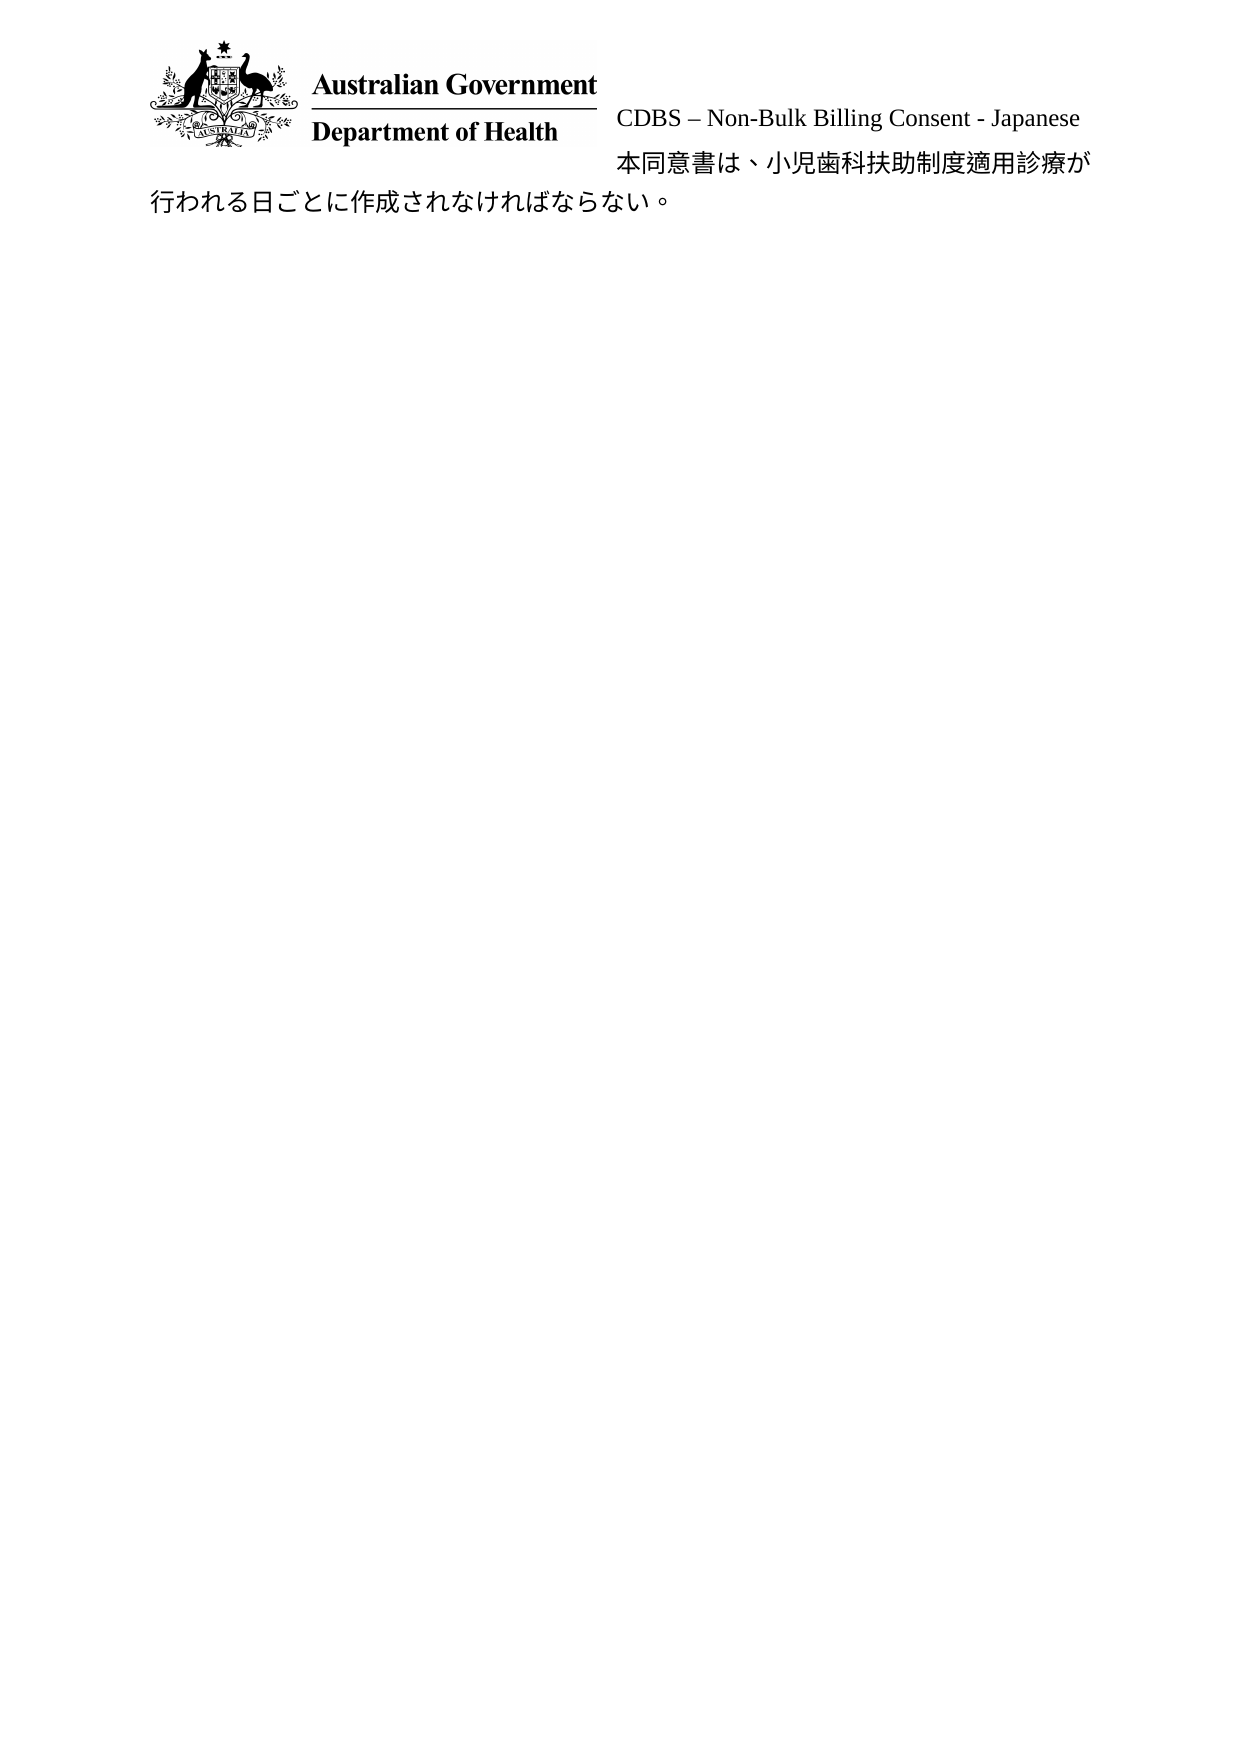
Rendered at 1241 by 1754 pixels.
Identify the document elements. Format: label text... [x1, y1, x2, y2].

text 本同意書は、小児歯科扶助制度適用診療が行われる日ごとに作成されなければならない。 [150, 145, 1106, 218]
picture [150, 40, 597, 147]
